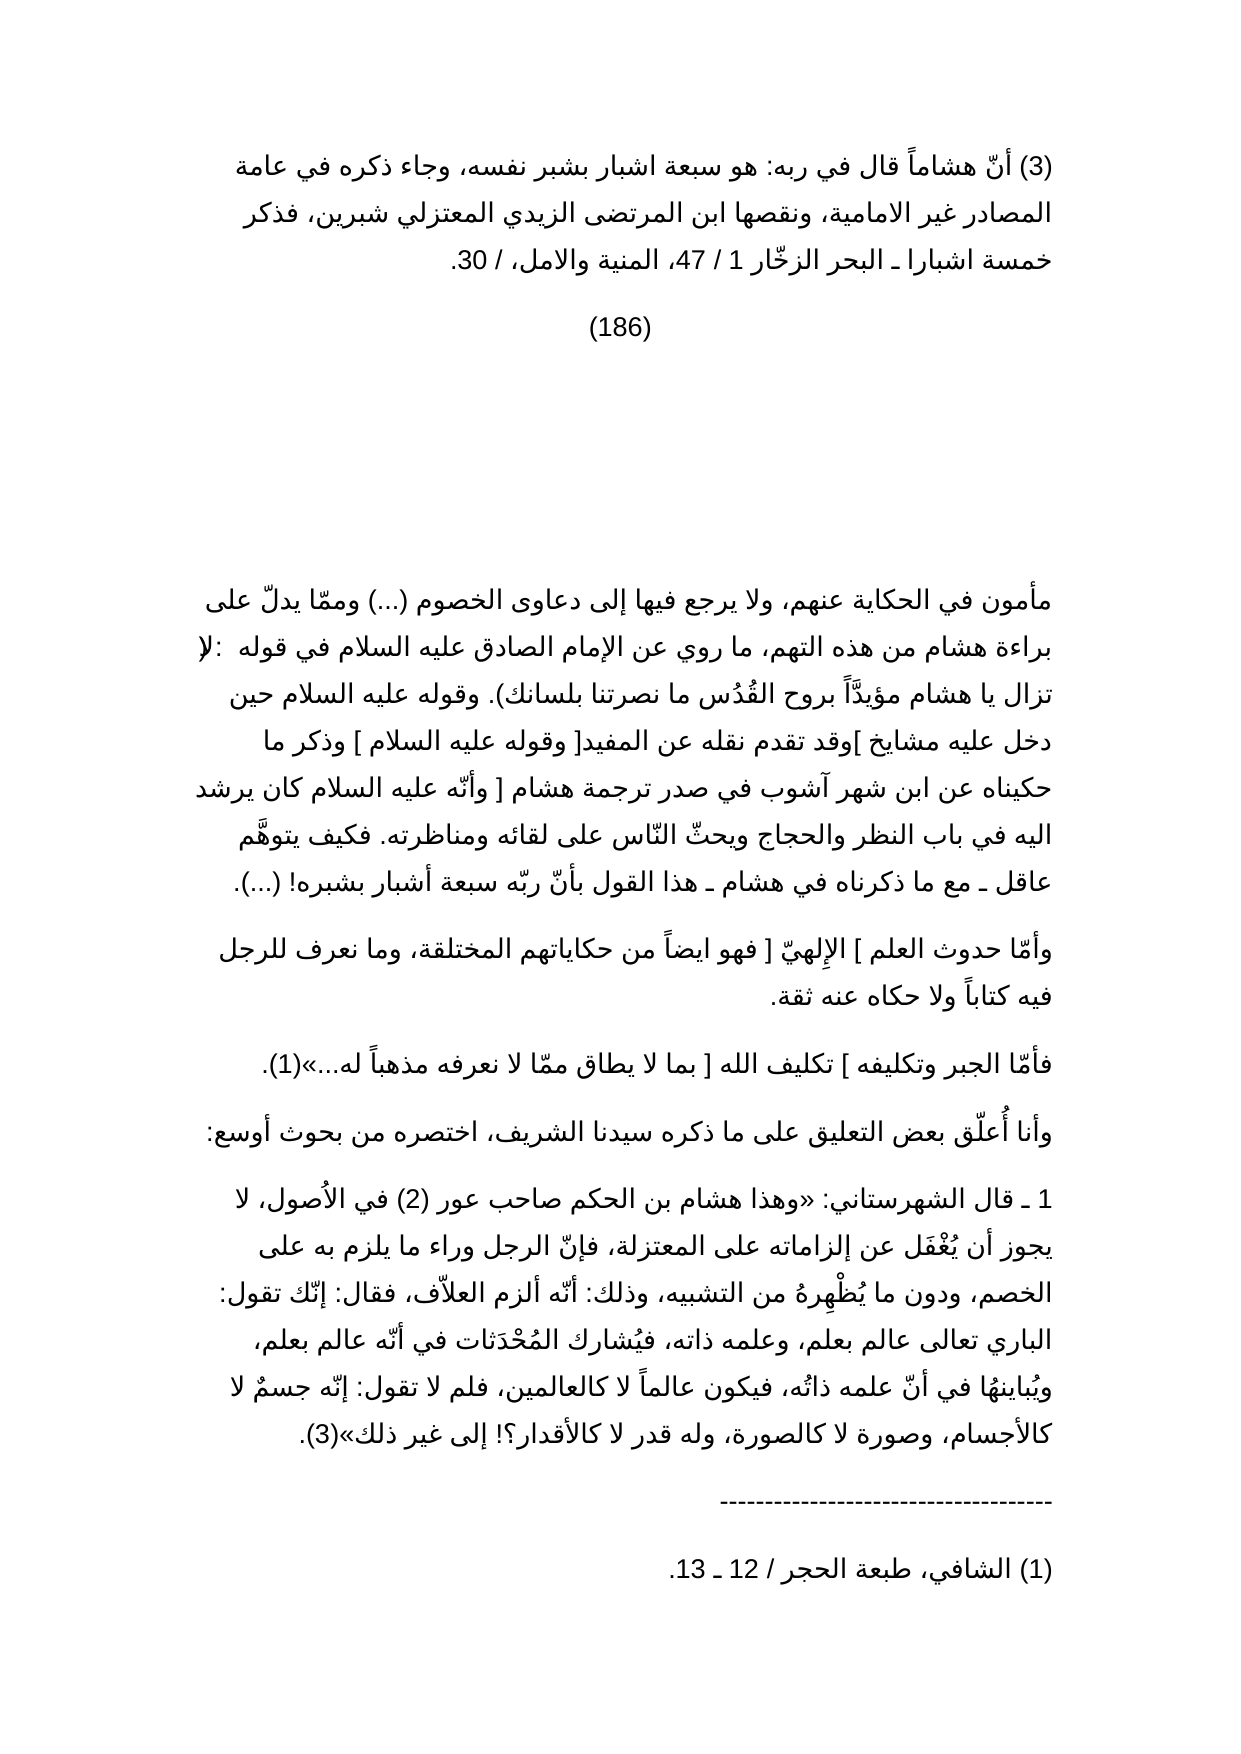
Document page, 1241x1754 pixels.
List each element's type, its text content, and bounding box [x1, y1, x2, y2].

text (186) [187, 311, 1053, 343]
text 1 ـ قال الشهرستاني: «وهذا هشام بن الحكم صاحب عور (2) في الاُصول، لا يجوز أن يُغْفَل عن إلزاماته على المعتزلة، فإنّ الرجل وراء ما يلزم به على الخصم، ودون ما يُظْهِرهُ من التشبيه، وذلك: أنّه ألزم العلاّف، فقال: إنّك تقول: الباري تعالى عالم بعلم، وعلمه ذاته، فيُشارك المُحْدَثات في أنّه عالم بعلم، ويُباينهُا في أنّ علمه ذاتُه، فيكون عالماً لا كالعالمين، فلم لا تقول: إنّه جسمٌ لا كالأجسام، وصورة لا كالصورة، وله قدر لا كالأقدار؟! إلى غير ذلك»(3). [187, 1183, 1053, 1449]
text وأمّا حدوث العلم ] الإِلهيّ [ فهو ايضاً من حكاياتهم المختلقة، وما نعرف للرجل فيه كتاباً ولا حكاه عنه ثقة. [187, 933, 1053, 1011]
text ------------------------------------- [187, 1485, 1053, 1517]
text (3) أنّ هشاماً قال في ربه: هو سبعة اشبار بشبر نفسه، وجاء ذكره في عامة المصادر غير الامامية، ونقصها ابن المرتضى الزيدي المعتزلي شبرين، فذكر خمسة اشبارا ـ البحر الزخّار 1 / 47، المنية والامل، / 30. [187, 150, 1053, 275]
text وأنا أُعلّق بعض التعليق على ما ذكره سيدنا الشريف، اختصره من بحوث أوسع: [187, 1116, 1053, 1147]
text مأمون في الحكاية عنهم، ولا يرجع فيها إلى دعاوى الخصوم (...) وممّا يدلّ على براءة هشام من هذه التهم، ما روي عن الإمام الصادق عليه السلام في قوله: (لا تزال يا هشام مؤيدَّاً بروح القُدُس ما نصرتنا بلسانك). وقوله عليه السلام حين دخل عليه مشايخ ]وقد تقدم نقله عن المفيد[ وقوله عليه السلام ] وذكر ما حكيناه عن ابن شهر آشوب في صدر ترجمة هشام [ وأنّه عليه السلام كان يرشد اليه في باب النظر والحجاج ويحثّ النّاس على لقائه ومناظرته. فكيف يتوهَّم عاقل ـ مع ما ذكرناه في هشام ـ هذا القول بأنّ ربّه سبعة أشبار بشبره! (...). [187, 584, 1053, 897]
text (1) الشافي، طبعة الحجر / 12 ـ 13. [187, 1553, 1053, 1584]
text فأمّا الجبر وتكليفه ] تكليف الله [ بما لا يطاق ممّا لا نعرفه مذهباً له...»(1). [187, 1048, 1053, 1079]
